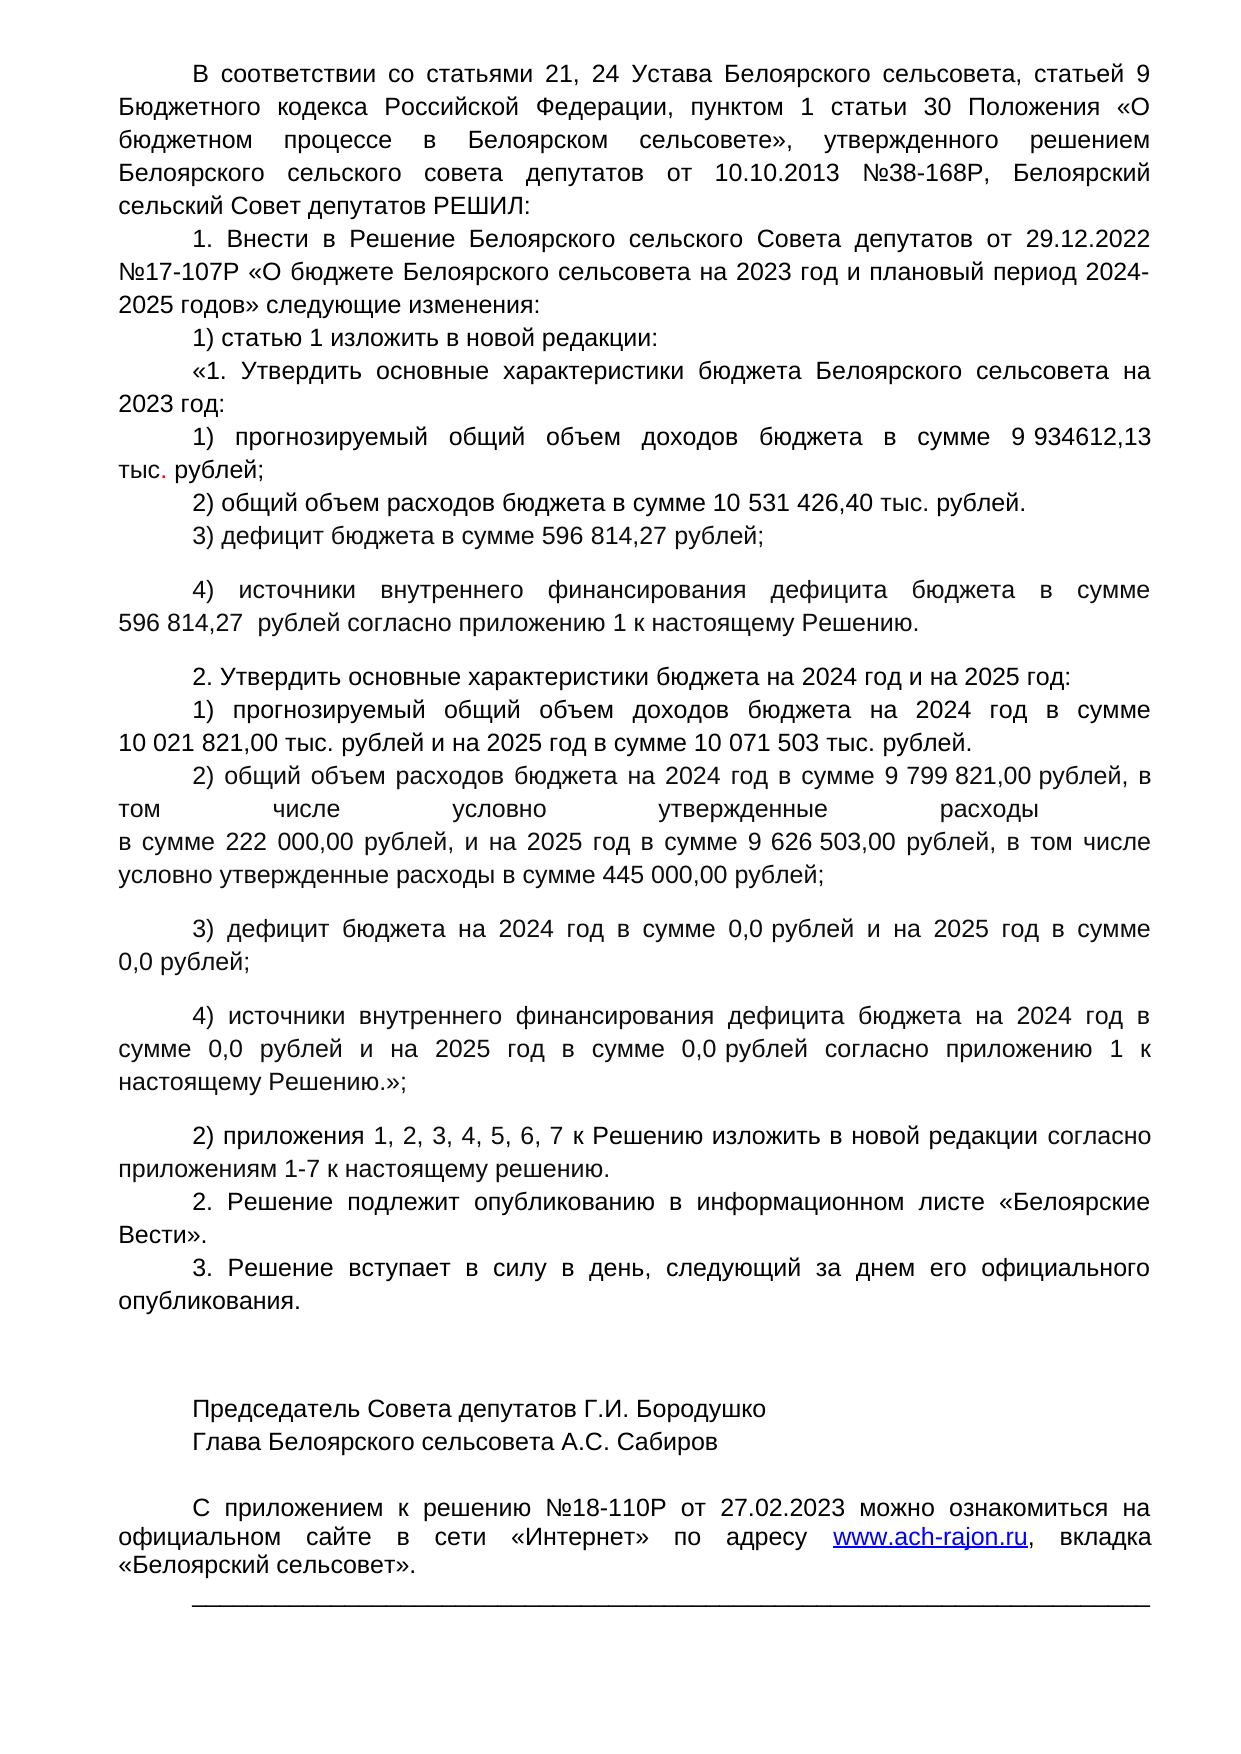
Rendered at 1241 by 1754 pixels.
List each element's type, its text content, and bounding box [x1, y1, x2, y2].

text Глава Белоярского сельсовета А.С. Сабиров [118, 1427, 1152, 1455]
text «1. Утвердить основные характеристики бюджета Белоярского сельсовета на 2023 год: [118, 356, 1152, 418]
text _____________________________________________________________________ [118, 1579, 1152, 1608]
text 2) общий объем расходов бюджета в сумме 10 531 426,40 тыс. рублей. [118, 488, 1152, 517]
text 1) прогнозируемый общий объем доходов бюджета в сумме 9 934612,13 тыс. рублей; [118, 422, 1152, 484]
text 1) прогнозируемый общий объем доходов бюджета на 2024 год в сумме 10 021 821,00 тыс. рублей и на 2025 год в сумме 10 071 503 тыс. рублей. [118, 695, 1152, 757]
text 3) дефицит бюджета в сумме 596 814,27 рублей; [118, 521, 1152, 550]
text 2. Решение подлежит опубликованию в информационном листе «Белоярские Вести». [118, 1187, 1152, 1249]
text 1. Внести в Решение Белоярского сельского Совета депутатов от 29.12.2022 №17-107Р «О бюджете Белоярского сельсовета на 2023 год и плановый период 2024-2025 годов» следующие изменения: [118, 224, 1152, 319]
text 2) приложения 1, 2, 3, 4, 5, 6, 7 к Решению изложить в новой редакции согласно приложениям 1-7 к настоящему решению. [118, 1121, 1152, 1183]
text В соответствии со статьями 21, 24 Устава Белоярского сельсовета, статьей 9 Бюджетного кодекса Российской Федерации, пунктом 1 статьи 30 Положения «О бюджетном процессе в Белоярском сельсовете», утвержденного решением Белоярского сельского совета депутатов от 10.10.2013 №38-168Р, Белоярский сельский Совет депутатов РЕШИЛ: [118, 59, 1152, 220]
text 1) статью 1 изложить в новой редакции: [118, 323, 1152, 352]
text 2) общий объем расходов бюджета на 2024 год в сумме 9 799 821,00 рублей, в том числе условно утвержденные расходы в сумме 222 000,00 рублей, и на 2025 год в сумме 9 626 503,00 рублей, в том числе условно утвержденные расходы в сумме 445 000,00 рублей; [118, 761, 1152, 889]
text 2. Утвердить основные характеристики бюджета на 2024 год и на 2025 год: [118, 662, 1152, 691]
text 3. Решение вступает в силу в день, следующий за днем его официального опубликования. [118, 1253, 1152, 1315]
text Председатель Совета депутатов Г.И. Бородушко [118, 1394, 1152, 1422]
text С приложением к решению №18-110Р от 27.02.2023 можно ознакомиться на официальном сайте в сети «Интернет» по адресу www.ach-rajon.ru, вкладка «Белоярский сельсовет». [118, 1493, 1152, 1579]
text 4) источники внутреннего финансирования дефицита бюджета на 2024 год в сумме 0,0 рублей и на 2025 год в сумме 0,0 рублей согласно приложению 1 к настоящему Решению.»; [118, 1001, 1152, 1096]
text 3) дефицит бюджета на 2024 год в сумме 0,0 рублей и на 2025 год в сумме 0,0 рублей; [118, 914, 1152, 976]
text 4) источники внутреннего финансирования дефицита бюджета в сумме 596 814,27 рублей согласно приложению 1 к настоящему Решению. [118, 575, 1152, 637]
